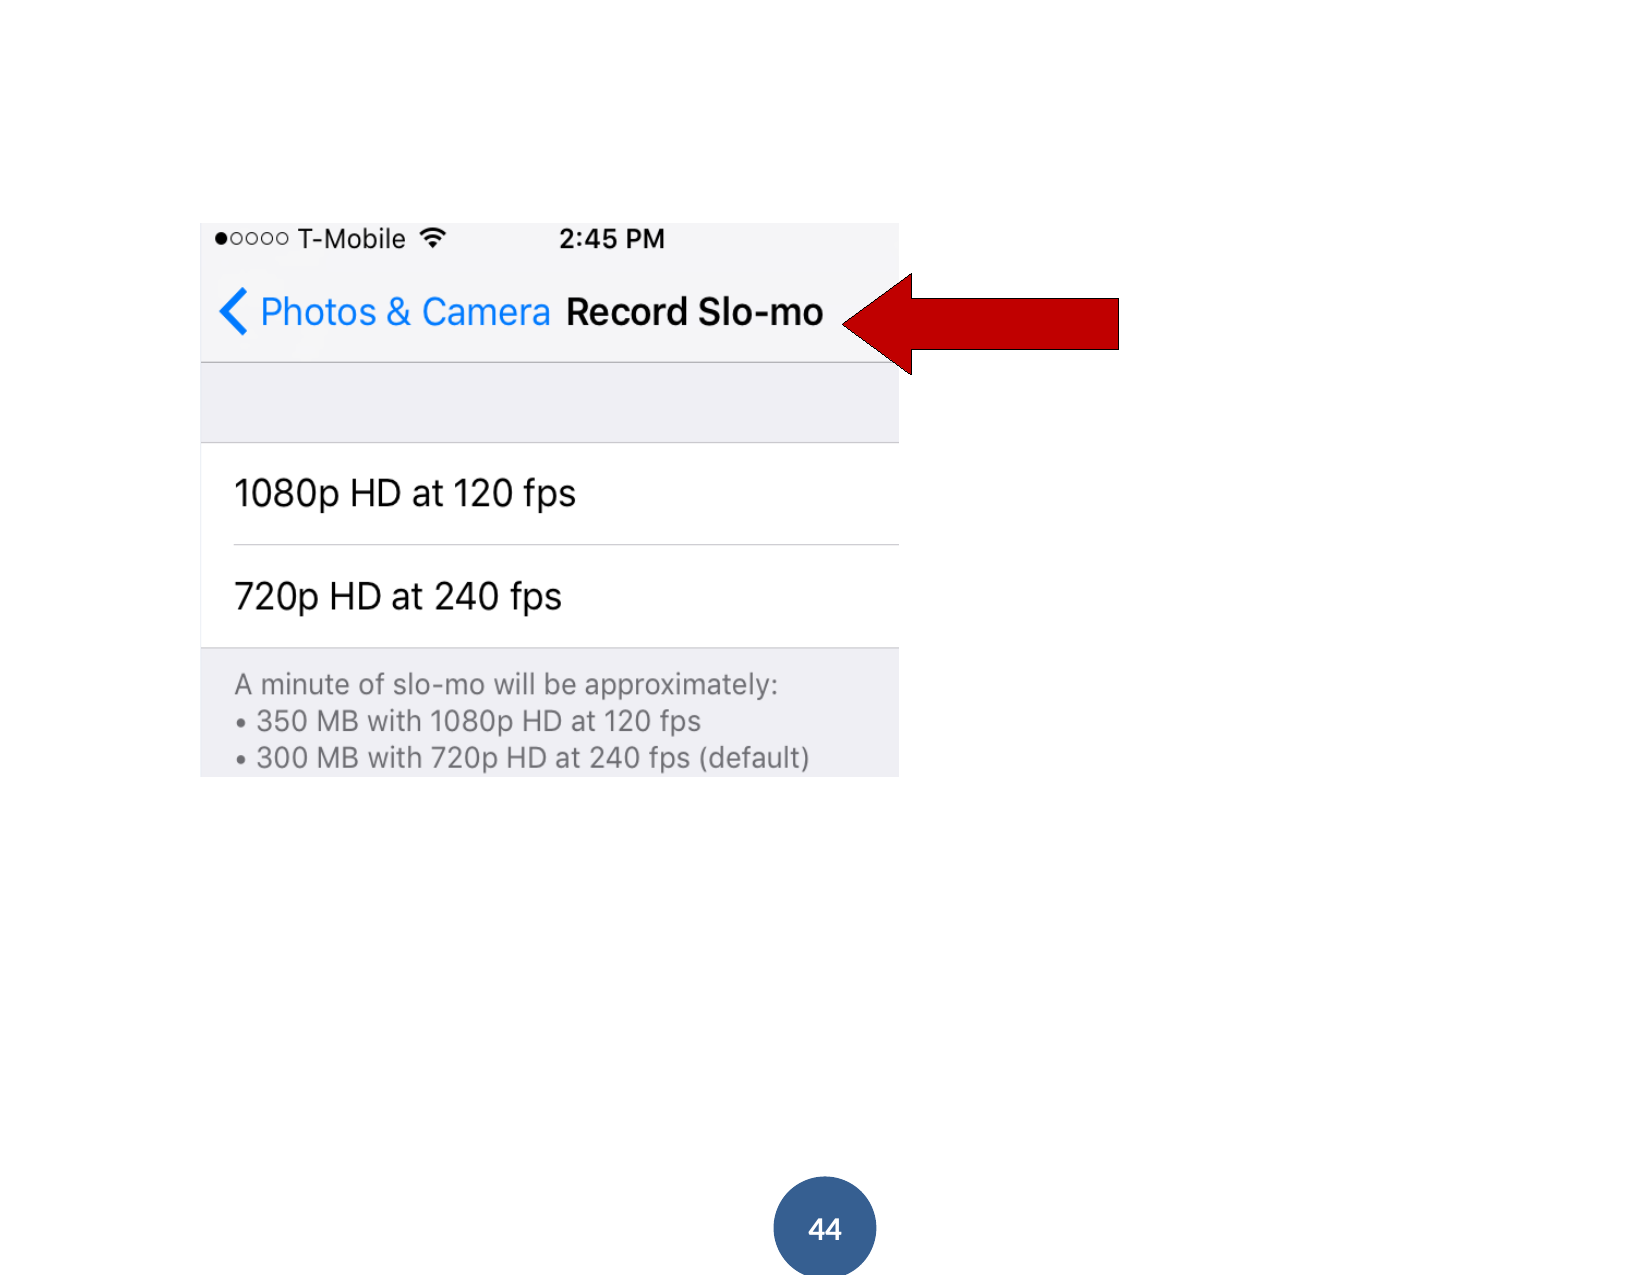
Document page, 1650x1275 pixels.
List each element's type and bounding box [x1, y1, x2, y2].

picture [200, 223, 899, 777]
